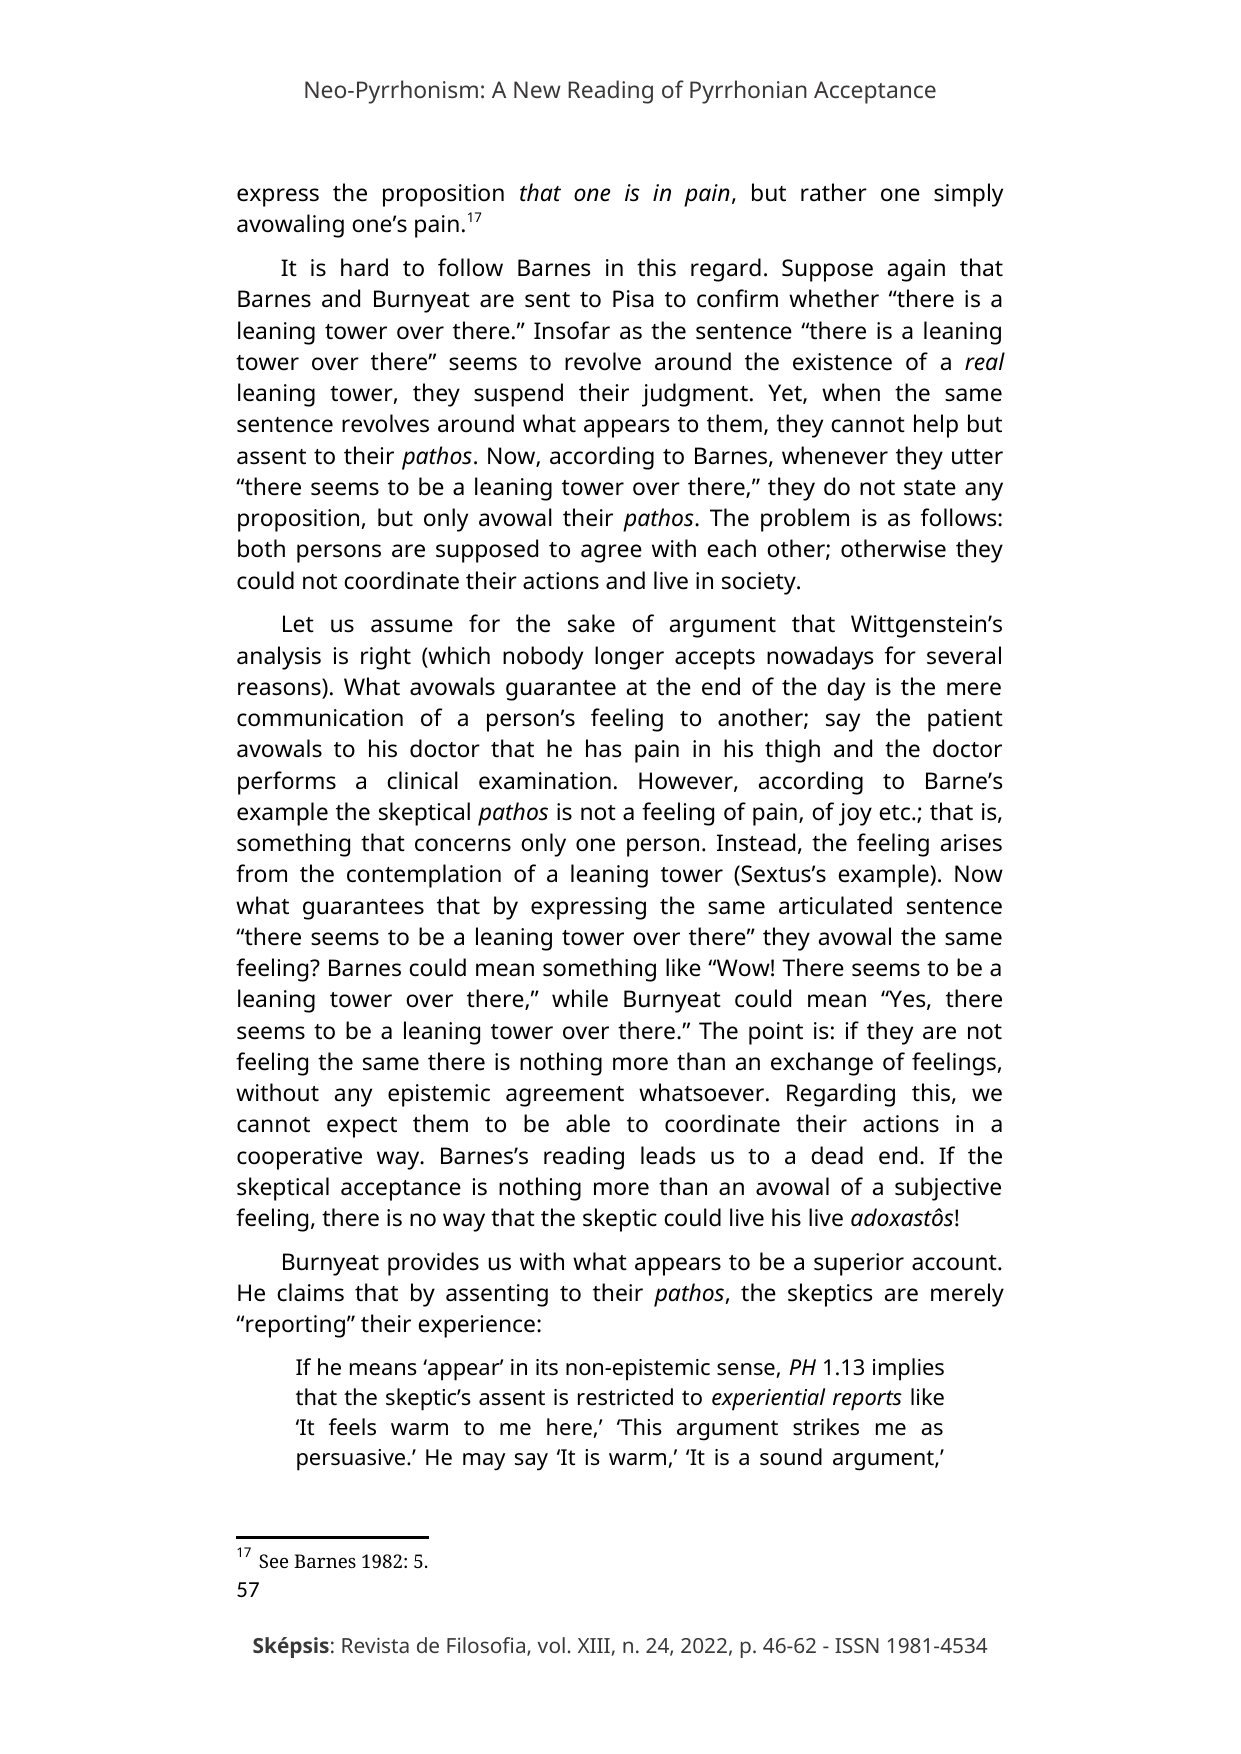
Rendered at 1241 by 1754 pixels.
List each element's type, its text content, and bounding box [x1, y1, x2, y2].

text Burnyeat provides us with what appears to be a superior account. He claims that by assenting to their pathos, the skeptics are merely “reporting” their experience: [236, 1246, 1004, 1340]
text It is hard to follow Barnes in this regard. Suppose again that Barnes and Burnyeat are sent to Pisa to confirm whether “there is a leaning tower over there.” Insofar as the sentence “there is a leaning tower over there” seems to revolve around the existence of a real leaning tower, they suspend their judgment. Yet, when the same sentence revolves around what appears to them, they cannot help but assent to their pathos. Now, according to Barnes, whenever they utter “there seems to be a leaning tower over there,” they do not state any proposition, but only avowal their pathos. The problem is as follows: both persons are supposed to agree with each other; otherwise they could not coordinate their actions and live in society. [236, 252, 1004, 596]
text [236, 177, 1004, 240]
text Let us assume for the sake of argument that Wittgenstein’s analysis is right (which nobody longer accepts nowadays for several reasons). What avowals guarantee at the end of the day is the mere communication of a person’s feeling to another; say the patient avowals to his doctor that he has pain in his thigh and the doctor performs a clinical examination. However, according to Barne’s example the skeptical pathos is not a feeling of pain, of joy etc.; that is, something that concerns only one person. Instead, the feeling arises from the contemplation of a leaning tower (Sextus’s example). Now what guarantees that by expressing the same articulated sentence “there seems to be a leaning tower over there” they avowal the same feeling? Barnes could mean something like “Wow! There seems to be a leaning tower over there,” while Burnyeat could mean “Yes, there seems to be a leaning tower over there.” The point is: if they are not feeling the same there is nothing more than an exchange of feelings, without any epistemic agreement whatsoever. Regarding this, we cannot expect them to be able to coordinate their actions in a cooperative way. Barnes’s reading leads us to a dead end. If the skeptical acceptance is nothing more than an avowal of a subjective feeling, there is no way that the skeptic could live his live adoxastôs! [236, 608, 1004, 1233]
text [295, 1352, 945, 1471]
